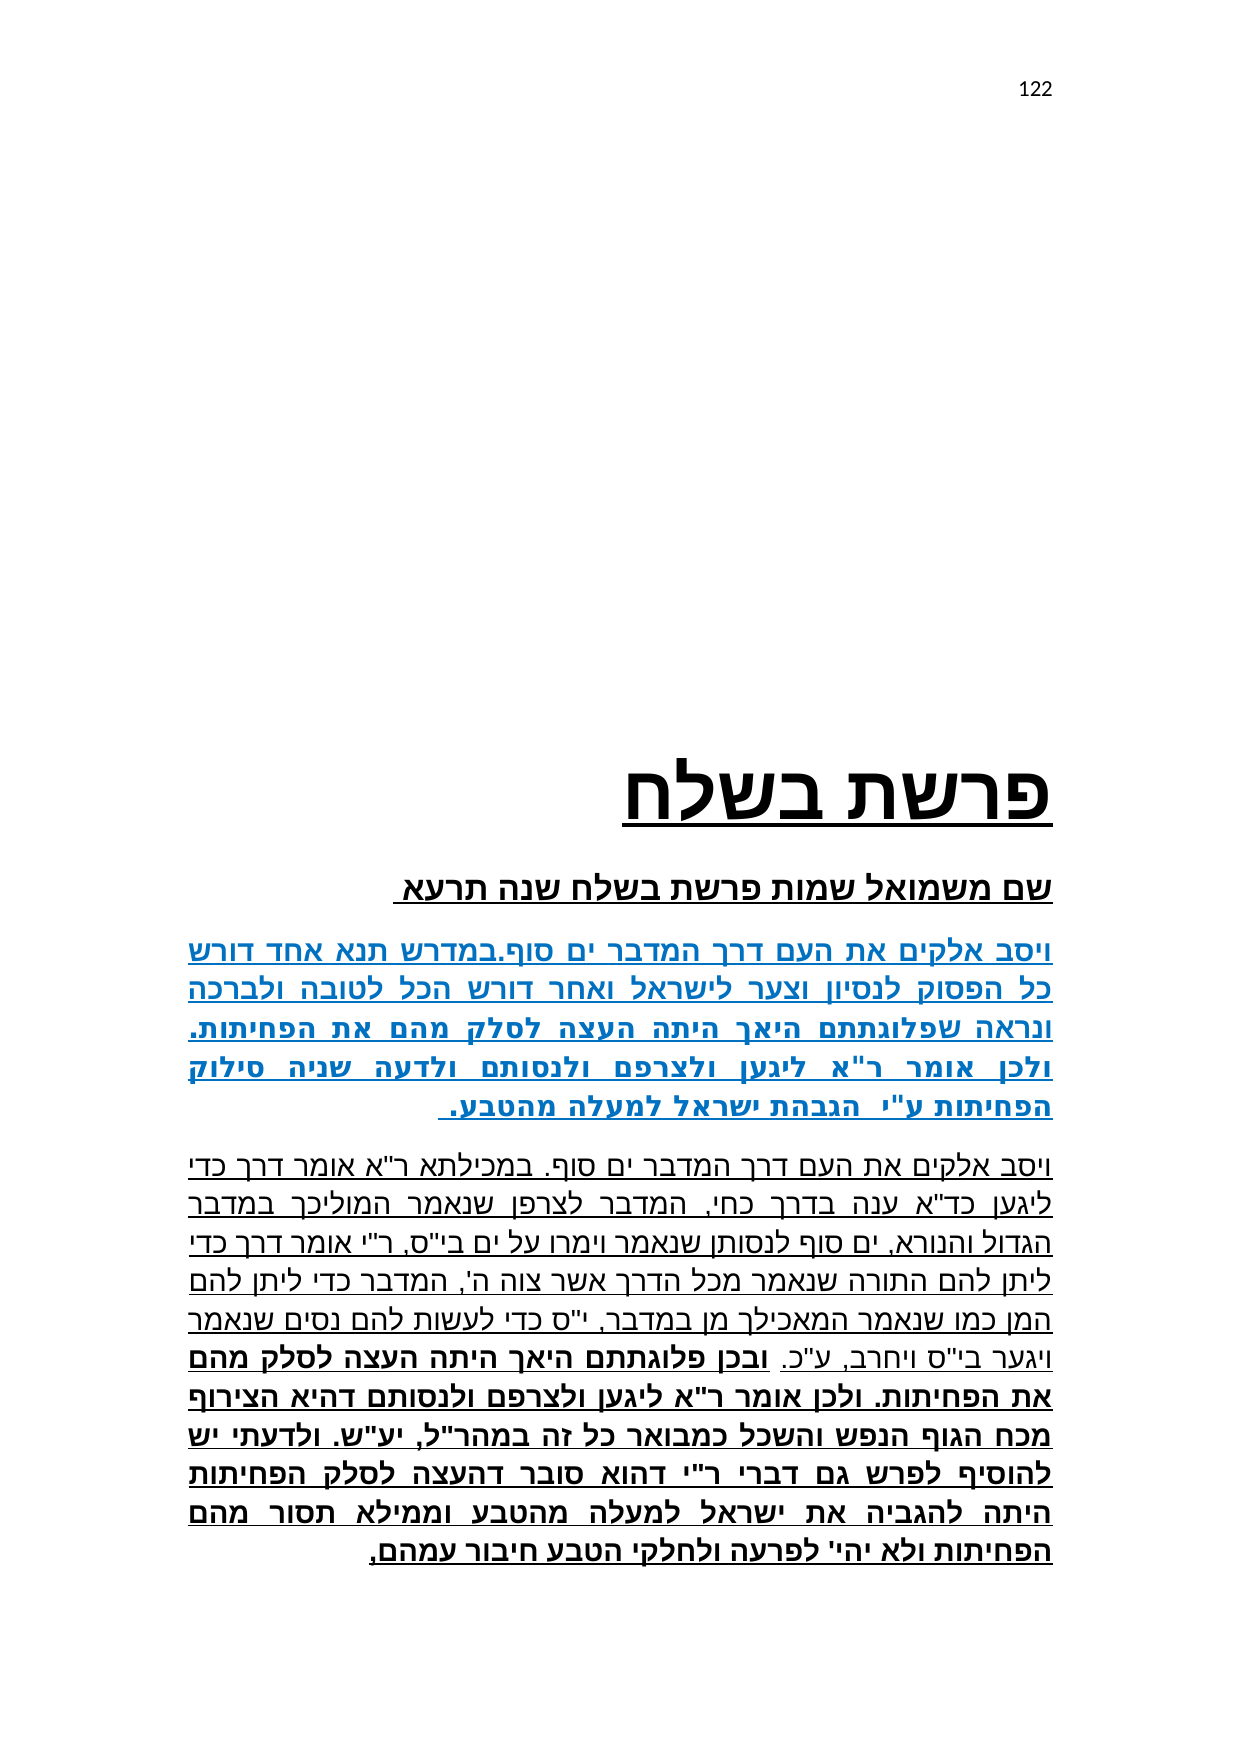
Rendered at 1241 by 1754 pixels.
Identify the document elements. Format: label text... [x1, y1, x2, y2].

text ויסב אלקים את העם דרך המדבר ים סוף.במדרש תנא אחד דורש כל הפסוק לנסיון וצער לישראל ואחר דורש הכל לטובה ולברכה ונראה שפלוגתתם היאך היתה העצה לסלק מהם את הפחיתות. ולכן אומר ר"א ליגען ולצרפם ולנסותם ולדעה שניה סילוק הפחיתות ע"י הגבהת ישראל למעלה מהטבע. [187, 1002, 1053, 1040]
text פרשת בשלח [187, 749, 1053, 835]
text ויסב אלקים את העם דרך המדבר ים סוף. במכילתא ר"א אומר דרך כדי ליגען כד"א ענה בדרך כחי, המדבר לצרפן שנאמר המוליכך במדבר הגדול והנורא, ים סוף לנסותן שנאמר וימרו על ים בי"ס, ר"י אומר דרך כדי ליתן להם התורה שנאמר מכל הדרך אשר צוה ה', המדבר כדי ליתן להם המן כמו שנאמר המאכילך מן במדבר, י"ס כדי לעשות להם נסים שנאמר ויגער בי"ס ויחרב, ע"כ. ובכן פלוגתתם היאך היתה העצה לסלק מהם את הפחיתות. ולכן אומר ר"א ליגען ולצרפם ולנסותם דהיא הצירוף מכח הגוף הנפש והשכל כמבואר כל זה במהר"ל, יע"ש. ולדעתי יש להוסיף לפרש גם דברי ר"י דהוא סובר דהעצה לסלק הפחיתות היתה להגביה את ישראל למעלה מהטבע וממילא תסור מהם הפחיתות ולא יהי' לפרעה ולחלקי הטבע חיבור עמהם, [187, 1179, 1053, 1332]
text ויסב אלקים את העם דרך המדבר ים סוף.במדרש תנא אחד דורש כל הפסוק לנסיון וצער לישראל ואחר דורש הכל לטובה ולברכה ונראה שפלוגתתם היאך היתה העצה לסלק מהם את הפחיתות. ולכן אומר ר"א ליגען ולצרפם ולנסותם ולדעה שניה סילוק הפחיתות ע"י הגבהת ישראל למעלה מהטבע. [187, 1041, 1053, 1079]
text ויסב אלקים את העם דרך המדבר ים סוף.במדרש תנא אחד דורש כל הפסוק לנסיון וצער לישראל ואחר דורש הכל לטובה ולברכה ונראה שפלוגתתם היאך היתה העצה לסלק מהם את הפחיתות. ולכן אומר ר"א ליגען ולצרפם ולנסותם ולדעה שניה סילוק הפחיתות ע"י הגבהת ישראל למעלה מהטבע. [187, 1080, 1053, 1123]
text ויסב אלקים את העם דרך המדבר ים סוף. במכילתא ר"א אומר דרך כדי ליגען כד"א ענה בדרך כחי, המדבר לצרפן שנאמר המוליכך במדבר הגדול והנורא, ים סוף לנסותן שנאמר וימרו על ים בי"ס, ר"י אומר דרך כדי ליתן להם התורה שנאמר מכל הדרך אשר צוה ה', המדבר כדי ליתן להם המן כמו שנאמר המאכילך מן במדבר, י"ס כדי לעשות להם נסים שנאמר ויגער בי"ס ויחרב, ע"כ. ובכן פלוגתתם היאך היתה העצה לסלק מהם את הפחיתות. ולכן אומר ר"א ליגען ולצרפם ולנסותם דהיא הצירוף מכח הגוף הנפש והשכל כמבואר כל זה במהר"ל, יע"ש. ולדעתי יש להוסיף לפרש גם דברי ר"י דהוא סובר דהעצה לסלק הפחיתות היתה להגביה את ישראל למעלה מהטבע וממילא תסור מהם הפחיתות ולא יהי' לפרעה ולחלקי הטבע חיבור עמהם, [187, 1333, 1053, 1409]
text ויסב אלקים את העם דרך המדבר ים סוף. במכילתא ר"א אומר דרך כדי ליגען כד"א ענה בדרך כחי, המדבר לצרפן שנאמר המוליכך במדבר הגדול והנורא, ים סוף לנסותן שנאמר וימרו על ים בי"ס, ר"י אומר דרך כדי ליתן להם התורה שנאמר מכל הדרך אשר צוה ה', המדבר כדי ליתן להם המן כמו שנאמר המאכילך מן במדבר, י"ס כדי לעשות להם נסים שנאמר ויגער בי"ס ויחרב, ע"כ. ובכן פלוגתתם היאך היתה העצה לסלק מהם את הפחיתות. ולכן אומר ר"א ליגען ולצרפם ולנסותם דהיא הצירוף מכח הגוף הנפש והשכל כמבואר כל זה במהר"ל, יע"ש. ולדעתי יש להוסיף לפרש גם דברי ר"י דהוא סובר דהעצה לסלק הפחיתות היתה להגביה את ישראל למעלה מהטבע וממילא תסור מהם הפחיתות ולא יהי' לפרעה ולחלקי הטבע חיבור עמהם, [187, 1449, 1053, 1525]
text ויסב אלקים את העם דרך המדבר ים סוף.במדרש תנא אחד דורש כל הפסוק לנסיון וצער לישראל ואחר דורש הכל לטובה ולברכה ונראה שפלוגתתם היאך היתה העצה לסלק מהם את הפחיתות. ולכן אומר ר"א ליגען ולצרפם ולנסותם ולדעה שניה סילוק הפחיתות ע"י הגבהת ישראל למעלה מהטבע. [187, 934, 1053, 1001]
text שם משמואל שמות פרשת בשלח שנה תרעא [187, 869, 1053, 907]
